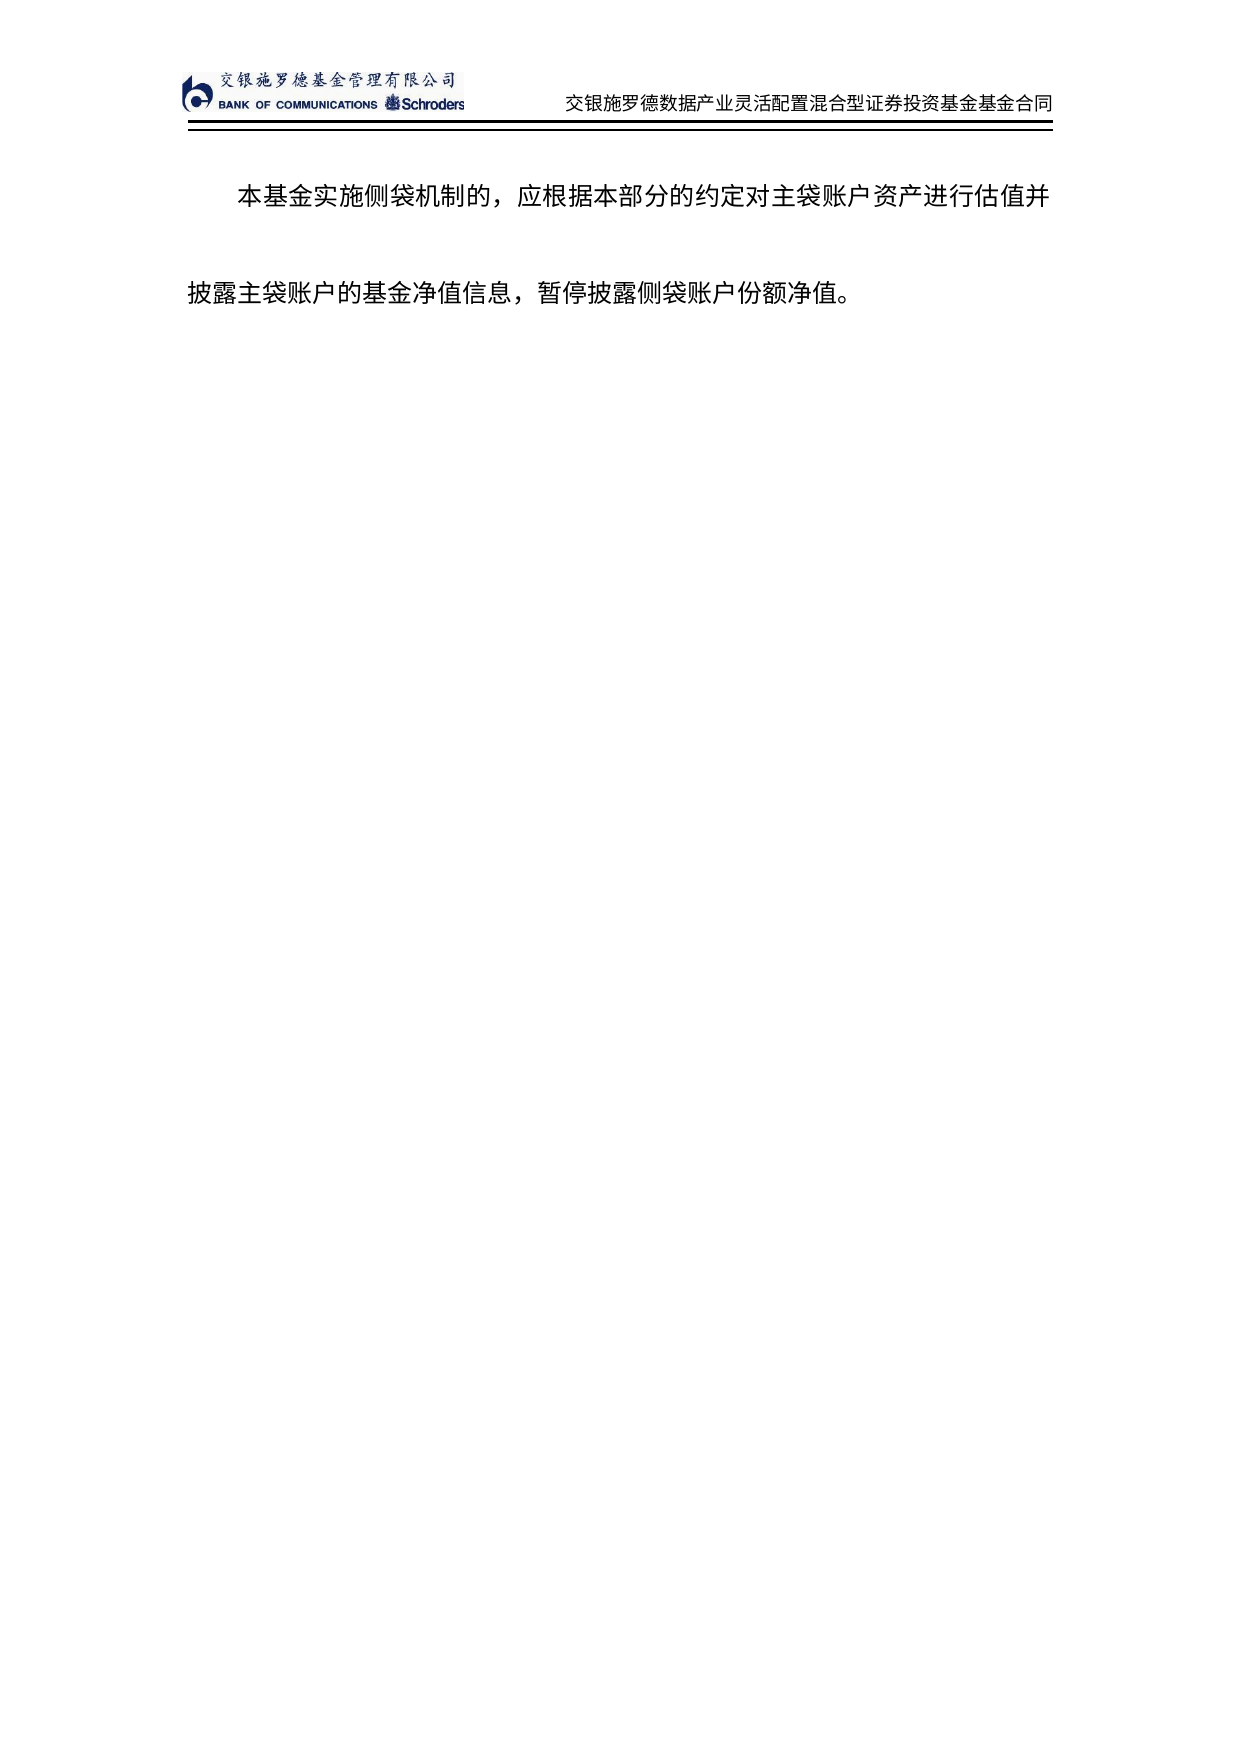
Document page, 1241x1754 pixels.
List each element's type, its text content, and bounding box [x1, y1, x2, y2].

text 本基金实施侧袋机制的，应根据本部分的约定对主袋账户资产进行估值并披露主袋账户的基金净值信息，暂停披露侧袋账户份额净值。 [187, 162, 1053, 324]
picture [182, 72, 464, 112]
